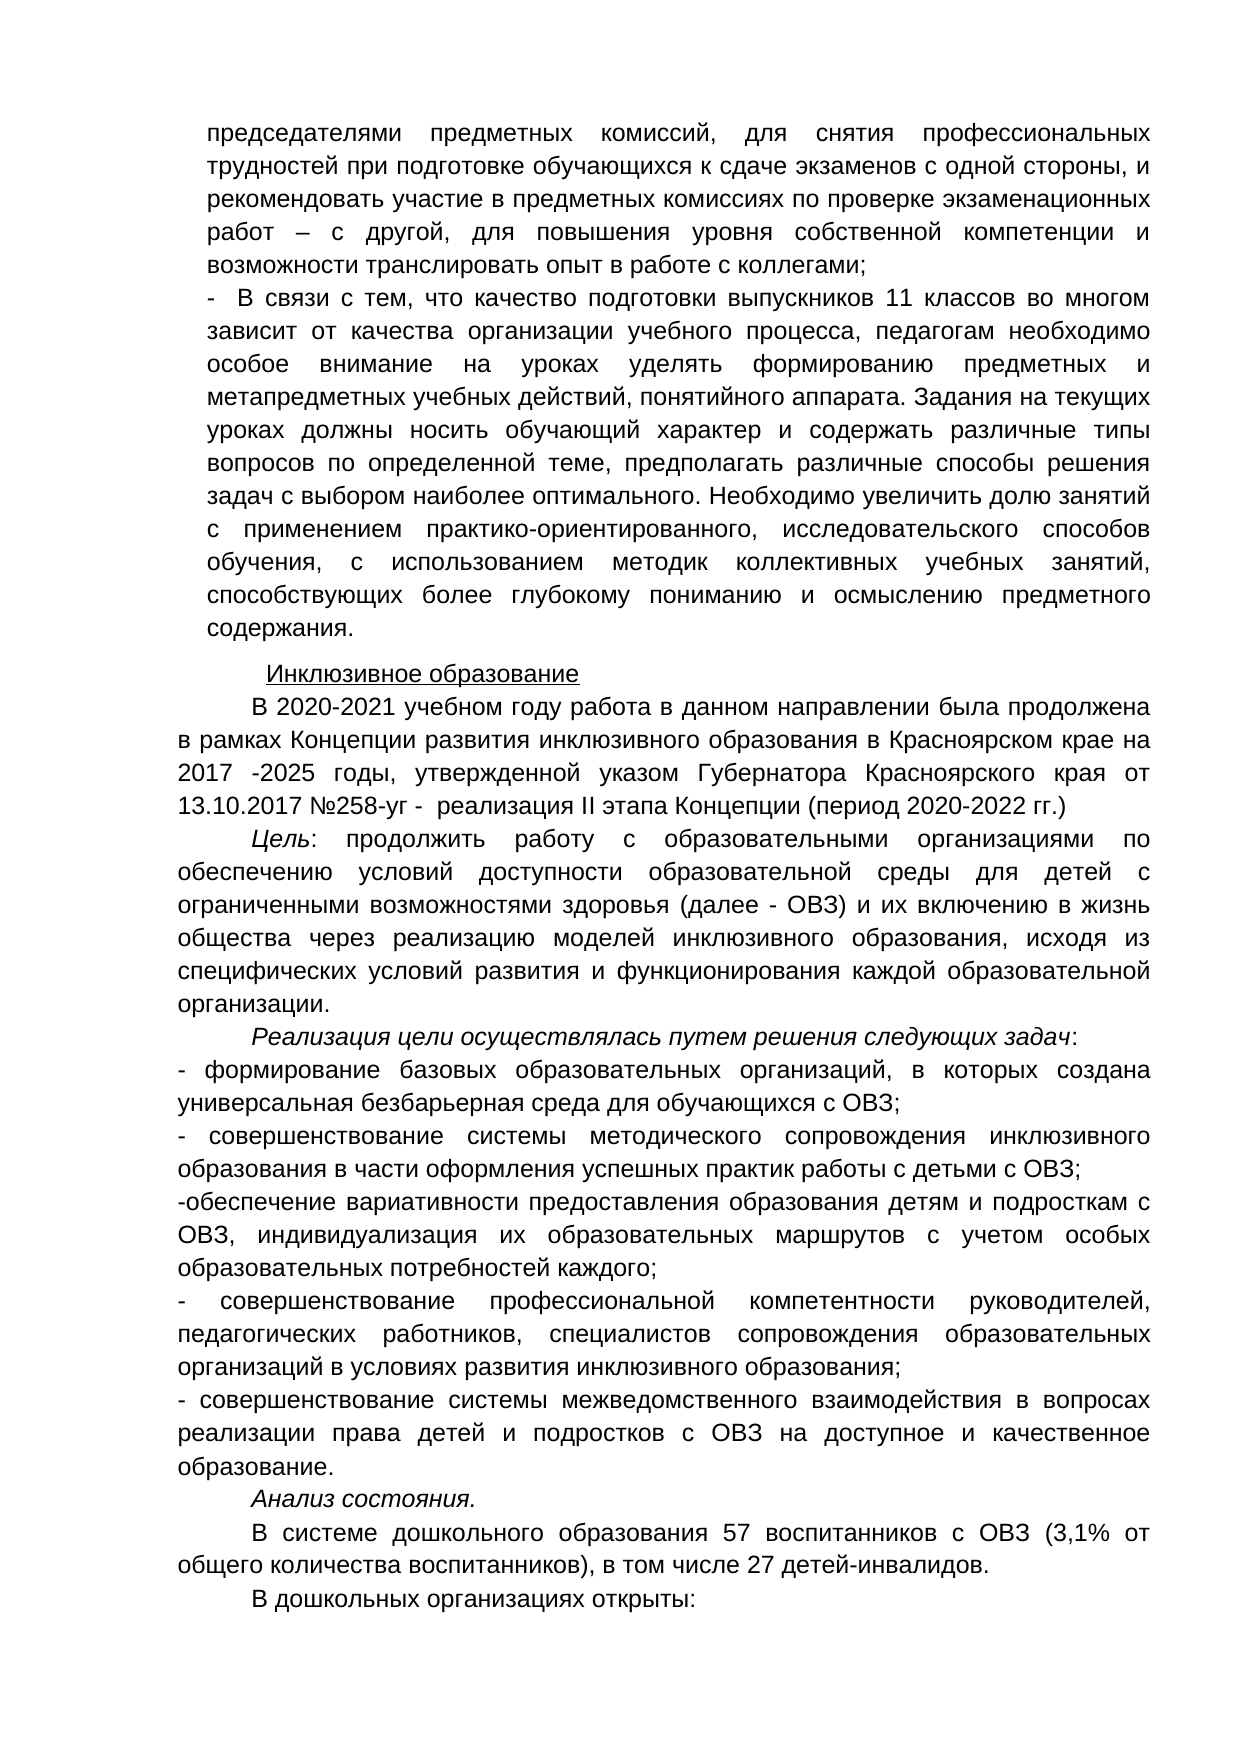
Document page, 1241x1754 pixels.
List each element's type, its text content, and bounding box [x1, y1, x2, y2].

text - совершенствование профессиональной компетентности руководителей, педагогических работников, специалистов сопровождения образовательных организаций в условиях развития инклюзивного образования; [177, 1286, 1152, 1381]
text Анализ состояния. [177, 1484, 1152, 1513]
text - совершенствование системы межведомственного взаимодействия в вопросах реализации права детей и подростков с ОВЗ на доступное и качественное образование. [177, 1385, 1152, 1480]
text - формирование базовых образовательных организаций, в которых создана универсальная безбарьерная среда для обучающихся с ОВЗ; [177, 1055, 1152, 1117]
text -обеспечение вариативности предоставления образования детям и подросткам с ОВЗ, индивидуализация их образовательных маршрутов с учетом особых образовательных потребностей каждого; [177, 1187, 1152, 1282]
text Цель: продолжить работу с образовательными организациями по обеспечению условий доступности образовательной среды для детей с ограниченными возможностями здоровья (далее - ОВЗ) и их включению в жизнь общества через реализацию моделей инклюзивного образования, исходя из специфических условий развития и функционирования каждой образовательной организации. [177, 824, 1152, 1018]
text В системе дошкольного образования 57 воспитанников с ОВЗ (3,1% от общего количества воспитанников), в том числе 27 детей-инвалидов. [177, 1517, 1152, 1579]
text Инклюзивное образование [177, 659, 1152, 688]
text В дошкольных организациях открыты: [177, 1583, 1152, 1612]
text Реализация цели осуществлялась путем решения следующих задач: [177, 1022, 1152, 1051]
text В 2020-2021 учебном году работа в данном направлении была продолжена в рамках Концепции развития инклюзивного образования в Красноярском крае на 2017 -2025 годы, утвержденной указом Губернатора Красноярского края от 13.10.2017 №258-уг - реализация II этапа Концепции (период 2020-2022 гг.) [177, 692, 1152, 820]
text - совершенствование системы методического сопровождения инклюзивного образования в части оформления успешных практик работы с детьми с ОВЗ; [177, 1121, 1152, 1183]
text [207, 118, 1152, 279]
text - В связи с тем, что качество подготовки выпускников 11 классов во многом зависит от качества организации учебного процесса, педагогам необходимо особое внимание на уроках уделять формированию предметных и метапредметных учебных действий, понятийного аппарата. Задания на текущих уроках должны носить обучающий характер и содержать различные типы вопросов по определенной теме, предполагать различные способы решения задач с выбором наиболее оптимального. Необходимо увеличить долю занятий с применением практико-ориентированного, исследовательского способов обучения, с использованием методик коллективных учебных занятий, способствующих более глубокому пониманию и осмыслению предметного содержания. [207, 283, 1152, 642]
